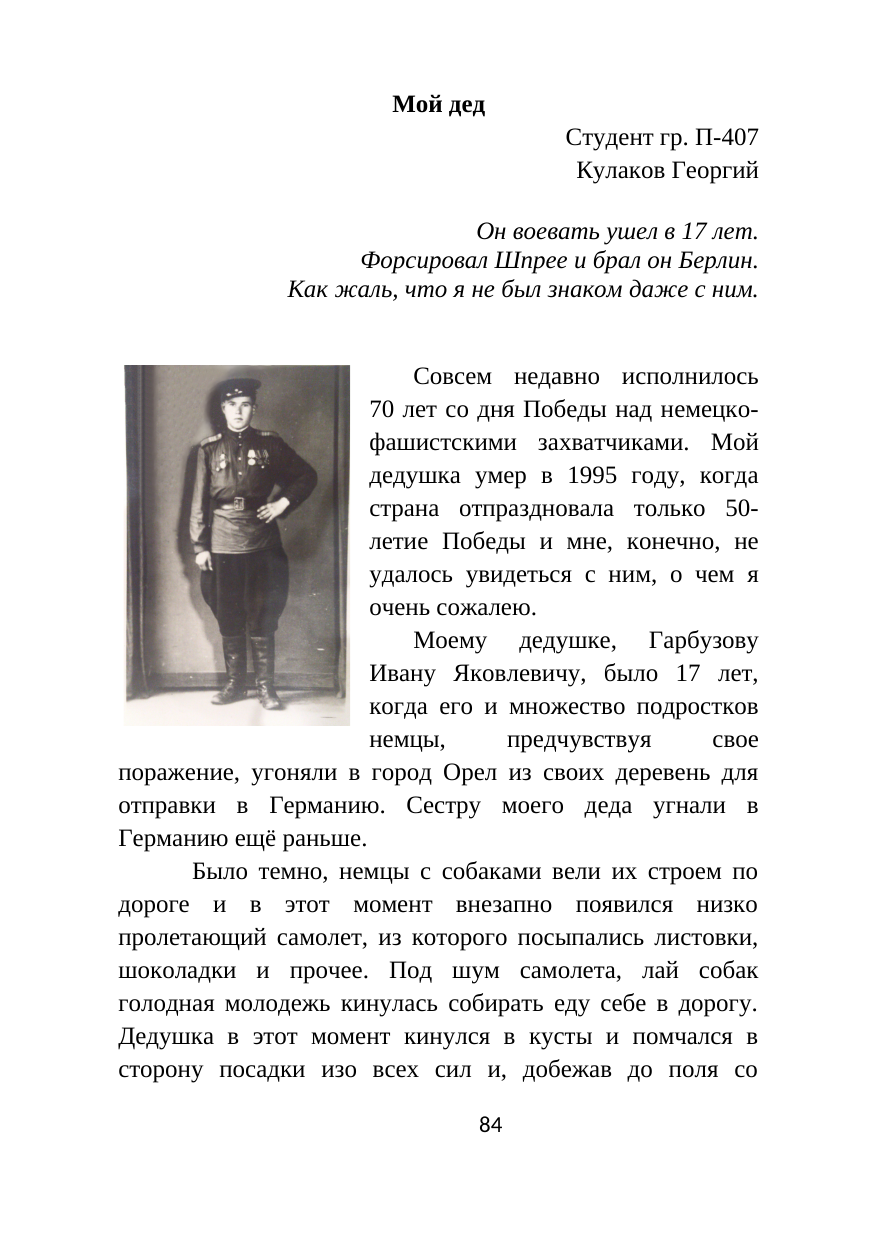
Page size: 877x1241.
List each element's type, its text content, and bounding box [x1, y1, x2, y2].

text Совсем недавно исполнилось 70 лет со дня Победы над немецко-фашистскими захватчиками. Мой дедушка умер в 1995 году, когда страна отпраздновала только 50-летие Победы и мне, конечно, не удалось увидеться с ним, о чем я очень сожалею. [118, 361, 759, 621]
text Кулаков Георгий [118, 155, 759, 183]
text Он воевать ушел в 17 лет. [118, 216, 759, 245]
text Моему дедушке, Гарбузову Ивану Яковлевичу, было 17 лет, когда его и множество подростков немцы, предчувствуя свое поражение, угоняли в город Орел из своих деревень для отправки в Германию. Сестру моего деда угнали в Германию ещё раньше. [118, 625, 759, 852]
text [118, 856, 759, 1083]
text Форсировал Шпрее и брал он Берлин. [118, 245, 759, 274]
picture [123, 365, 351, 725]
text Как жаль, что я не был знаком даже с ним. [118, 274, 759, 303]
text Мой дед [118, 89, 759, 117]
text Студент гр. П-407 [118, 122, 759, 150]
